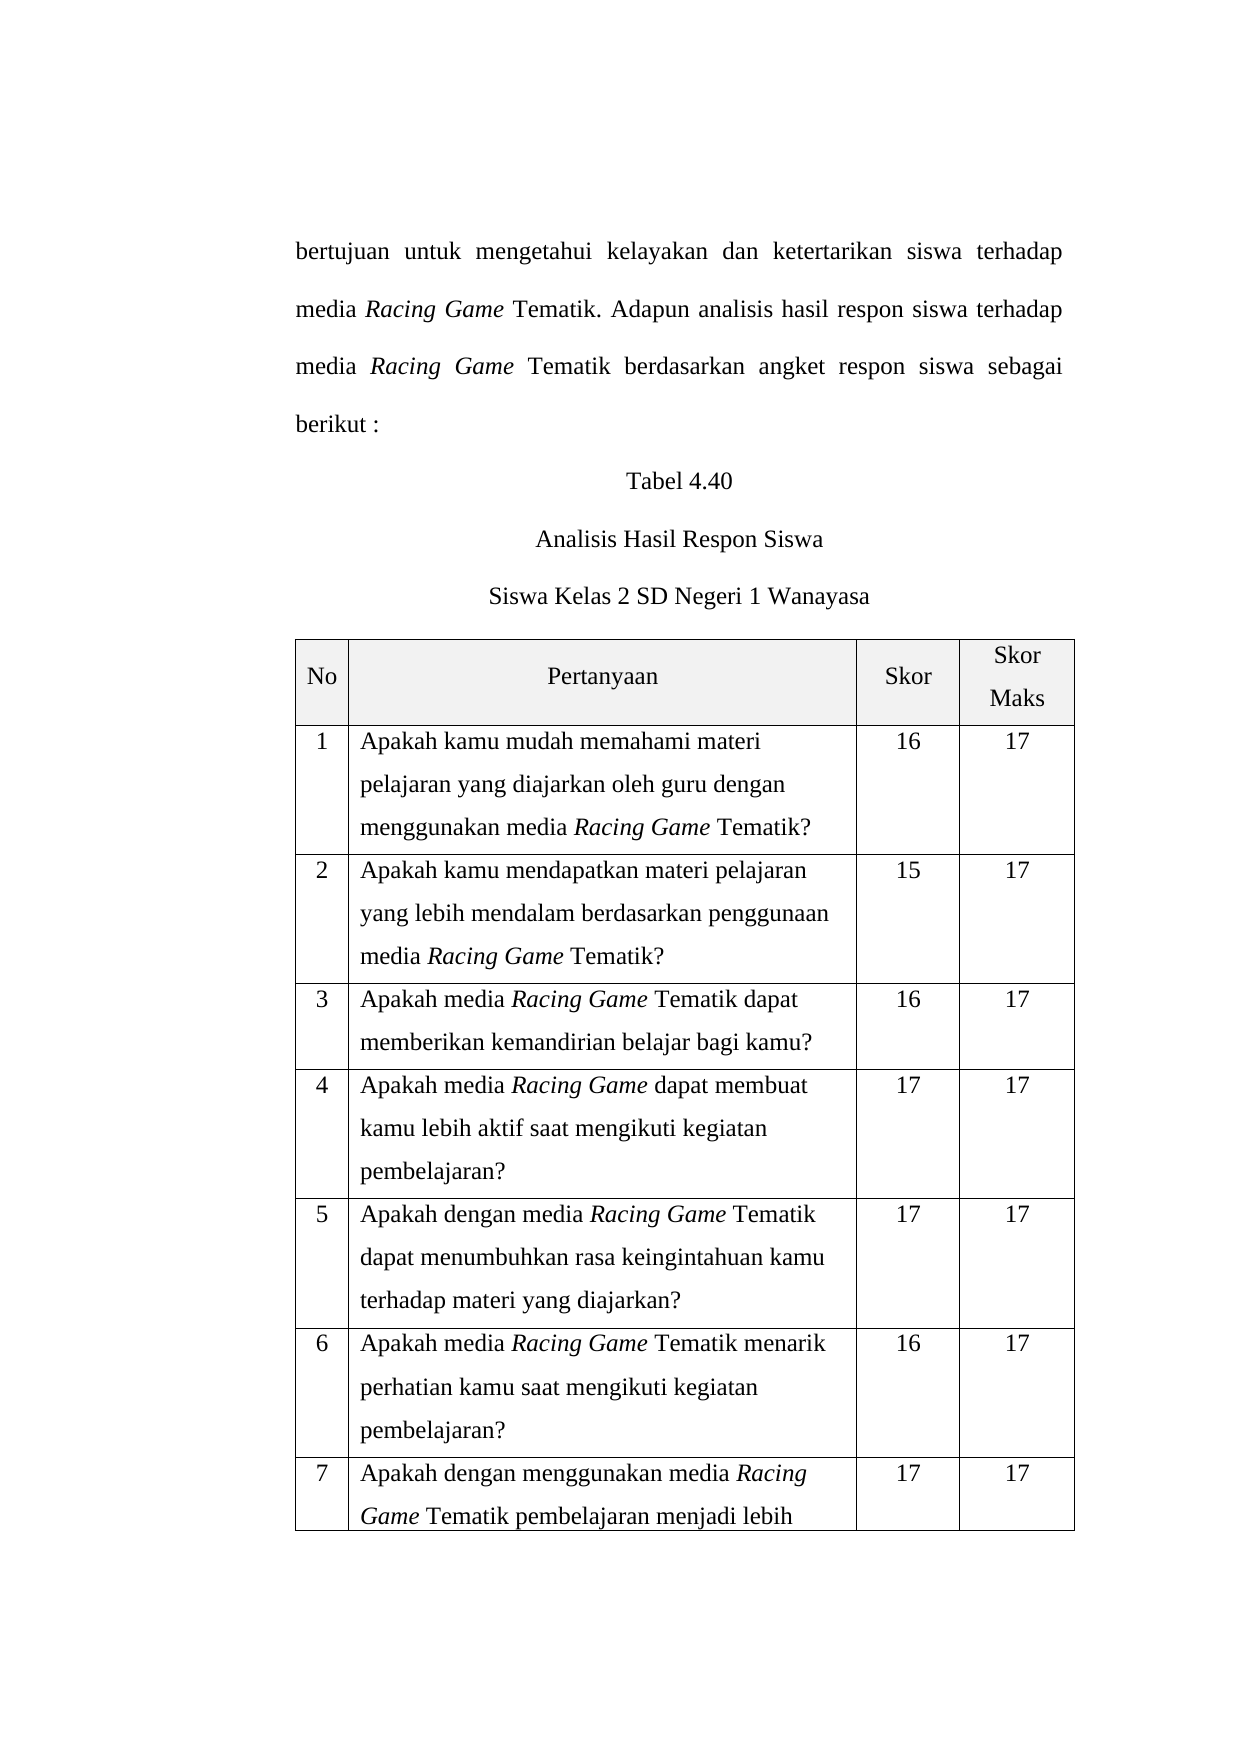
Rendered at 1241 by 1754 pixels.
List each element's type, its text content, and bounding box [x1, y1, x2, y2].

table_cell 16 [857, 984, 959, 1069]
table_cell 17 [960, 1199, 1074, 1327]
table_cell Apakah kamu mudah memahami materi pelajaran yang diajarkan oleh guru dengan menggunakan media Racing Game Tematik? [349, 726, 856, 854]
list Tabel 4.40 [295, 466, 1063, 495]
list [295, 236, 1063, 437]
table_cell 3 [296, 984, 348, 1069]
table_cell 17 [857, 1199, 959, 1327]
table_header No [296, 640, 348, 725]
table_cell 17 [960, 855, 1074, 983]
table_cell 16 [857, 1329, 959, 1457]
table_cell 2 [296, 855, 348, 983]
table_cell Apakah media Racing Game Tematik menarik perhatian kamu saat mengikuti kegiatan pembelajaran? [349, 1329, 856, 1457]
list Analisis Hasil Respon Siswa [295, 524, 1063, 552]
table_cell 17 [857, 1458, 959, 1529]
table_cell 17 [857, 1070, 959, 1198]
table_cell 6 [296, 1329, 348, 1457]
table_cell 1 [296, 726, 348, 854]
table_cell 16 [857, 726, 959, 854]
list Siswa Kelas 2 SD Negeri 1 Wanayasa [295, 581, 1063, 610]
table_cell 7 [296, 1458, 348, 1529]
table_cell 5 [296, 1199, 348, 1327]
table_cell Apakah media Racing Game Tematik dapat memberikan kemandirian belajar bagi kamu? [349, 984, 856, 1069]
table_cell Apakah dengan media Racing Game Tematik dapat menumbuhkan rasa keingintahuan kamu terhadap materi yang diajarkan? [349, 1199, 856, 1327]
table_cell 17 [960, 984, 1074, 1069]
table_cell 17 [960, 726, 1074, 854]
table_header Pertanyaan [349, 640, 856, 725]
table_cell 4 [296, 1070, 348, 1198]
table_header Skor [857, 640, 959, 725]
table_cell 15 [857, 855, 959, 983]
table_cell Apakah kamu mendapatkan materi pelajaran yang lebih mendalam berdasarkan penggunaan media Racing Game Tematik? [349, 855, 856, 983]
table_cell Apakah media Racing Game dapat membuat kamu lebih aktif saat mengikuti kegiatan pembelajaran? [349, 1070, 856, 1198]
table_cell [349, 1458, 856, 1529]
table_cell 17 [960, 1329, 1074, 1457]
table_cell 17 [960, 1458, 1074, 1529]
table_header Skor Maks [960, 640, 1074, 725]
table_cell 17 [960, 1070, 1074, 1198]
